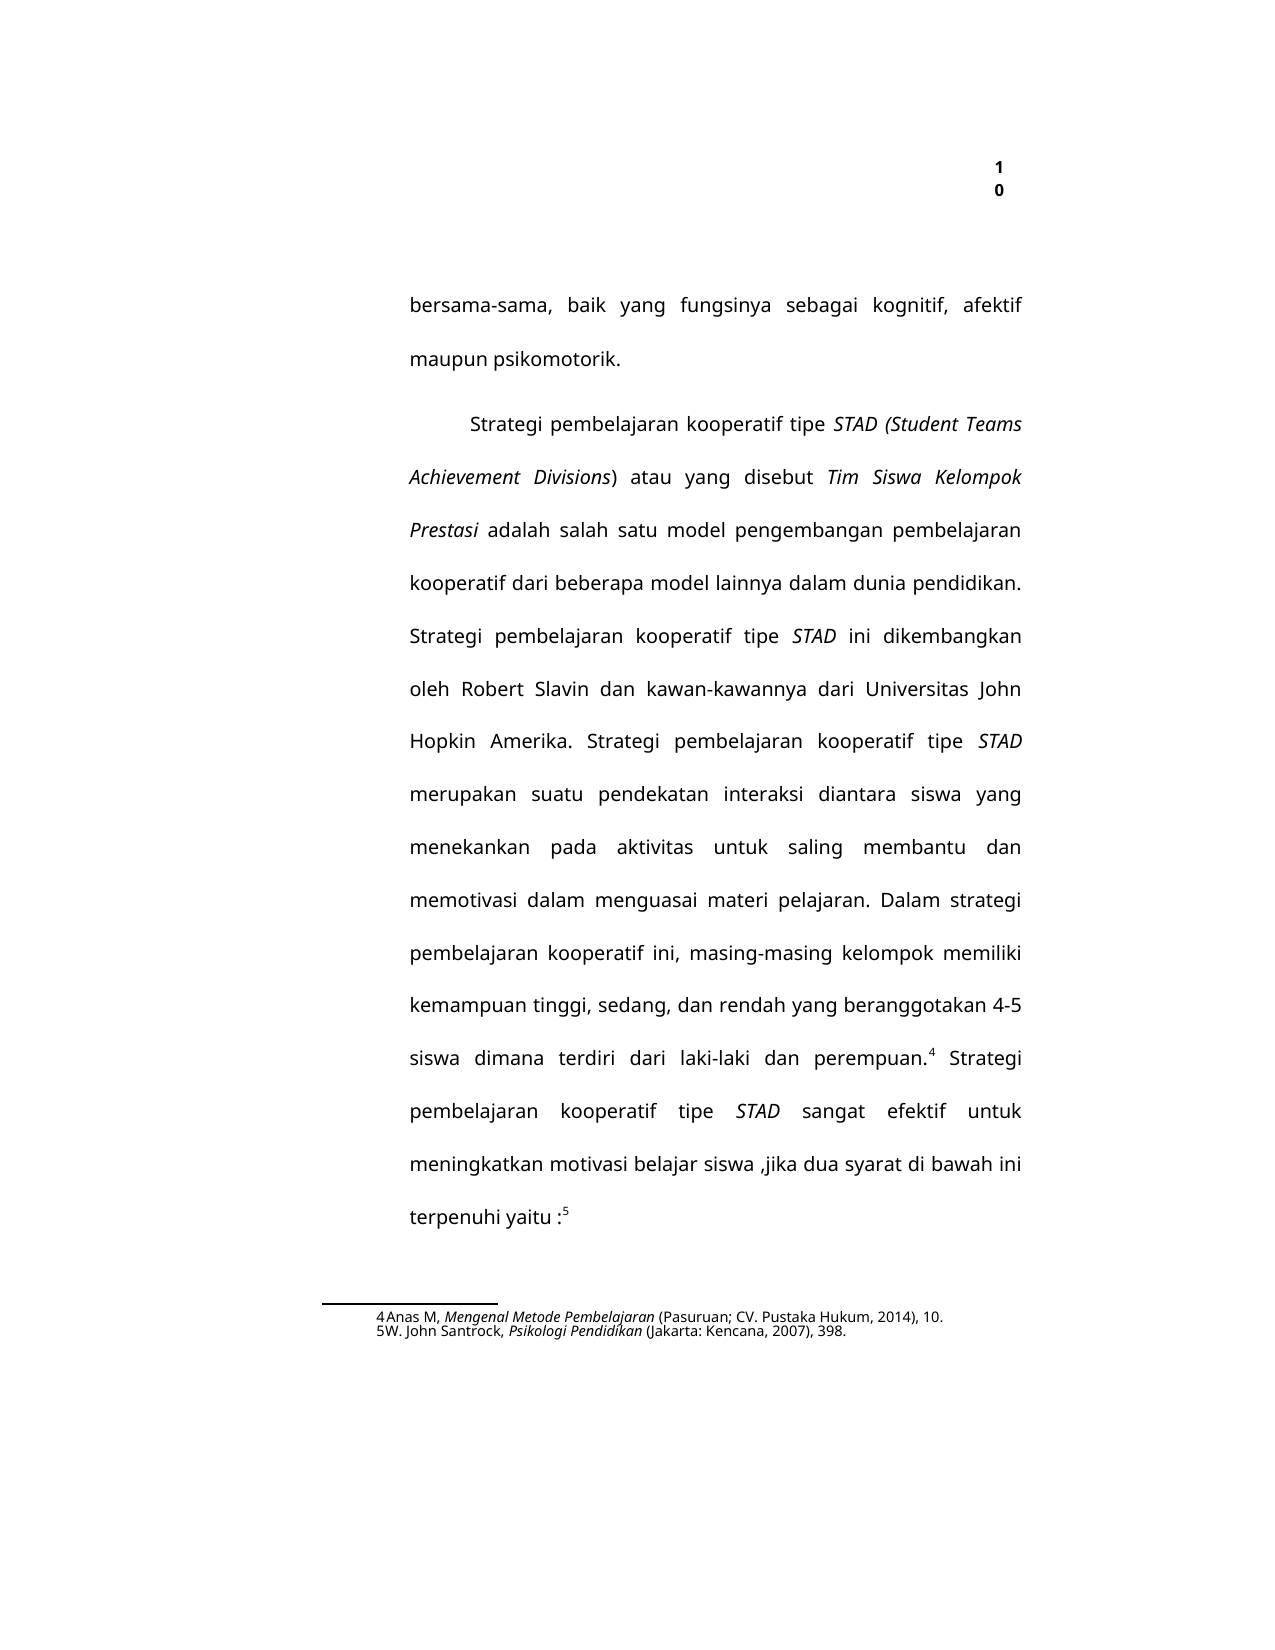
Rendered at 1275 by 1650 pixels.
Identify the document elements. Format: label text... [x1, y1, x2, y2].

text bersama-sama, baik yang fungsinya sebagai kognitif, afektif maupun psikomotorik. [409, 270, 1022, 377]
text Strategi pembelajaran kooperatif tipe STAD (Student Teams Achievement Divisions) atau yang disebut Tim Siswa Kelompok Prestasi adalah salah satu model pengembangan pembelajaran kooperatif dari beberapa model lainnya dalam dunia pendidikan. Strategi pembelajaran kooperatif tipe STAD ini dikembangkan oleh Robert Slavin dan kawan-kawannya dari Universitas John Hopkin Amerika. Strategi pembelajaran kooperatif tipe STAD merupakan suatu pendekatan interaksi diantara siswa yang menekankan pada aktivitas untuk saling membantu dan memotivasi dalam menguasai materi pelajaran. Dalam strategi pembelajaran kooperatif ini, masing-masing kelompok memiliki kemampuan tinggi, sedang, dan rendah yang beranggotakan 4-5 siswa dimana terdiri dari laki-laki dan perempuan. Strategi pembelajaran kooperatif tipe STAD sangat efektif untuk meningkatkan motivasi belajar siswa ,jika dua syarat di bawah ini terpenuhi yaitu : [409, 390, 1022, 1235]
